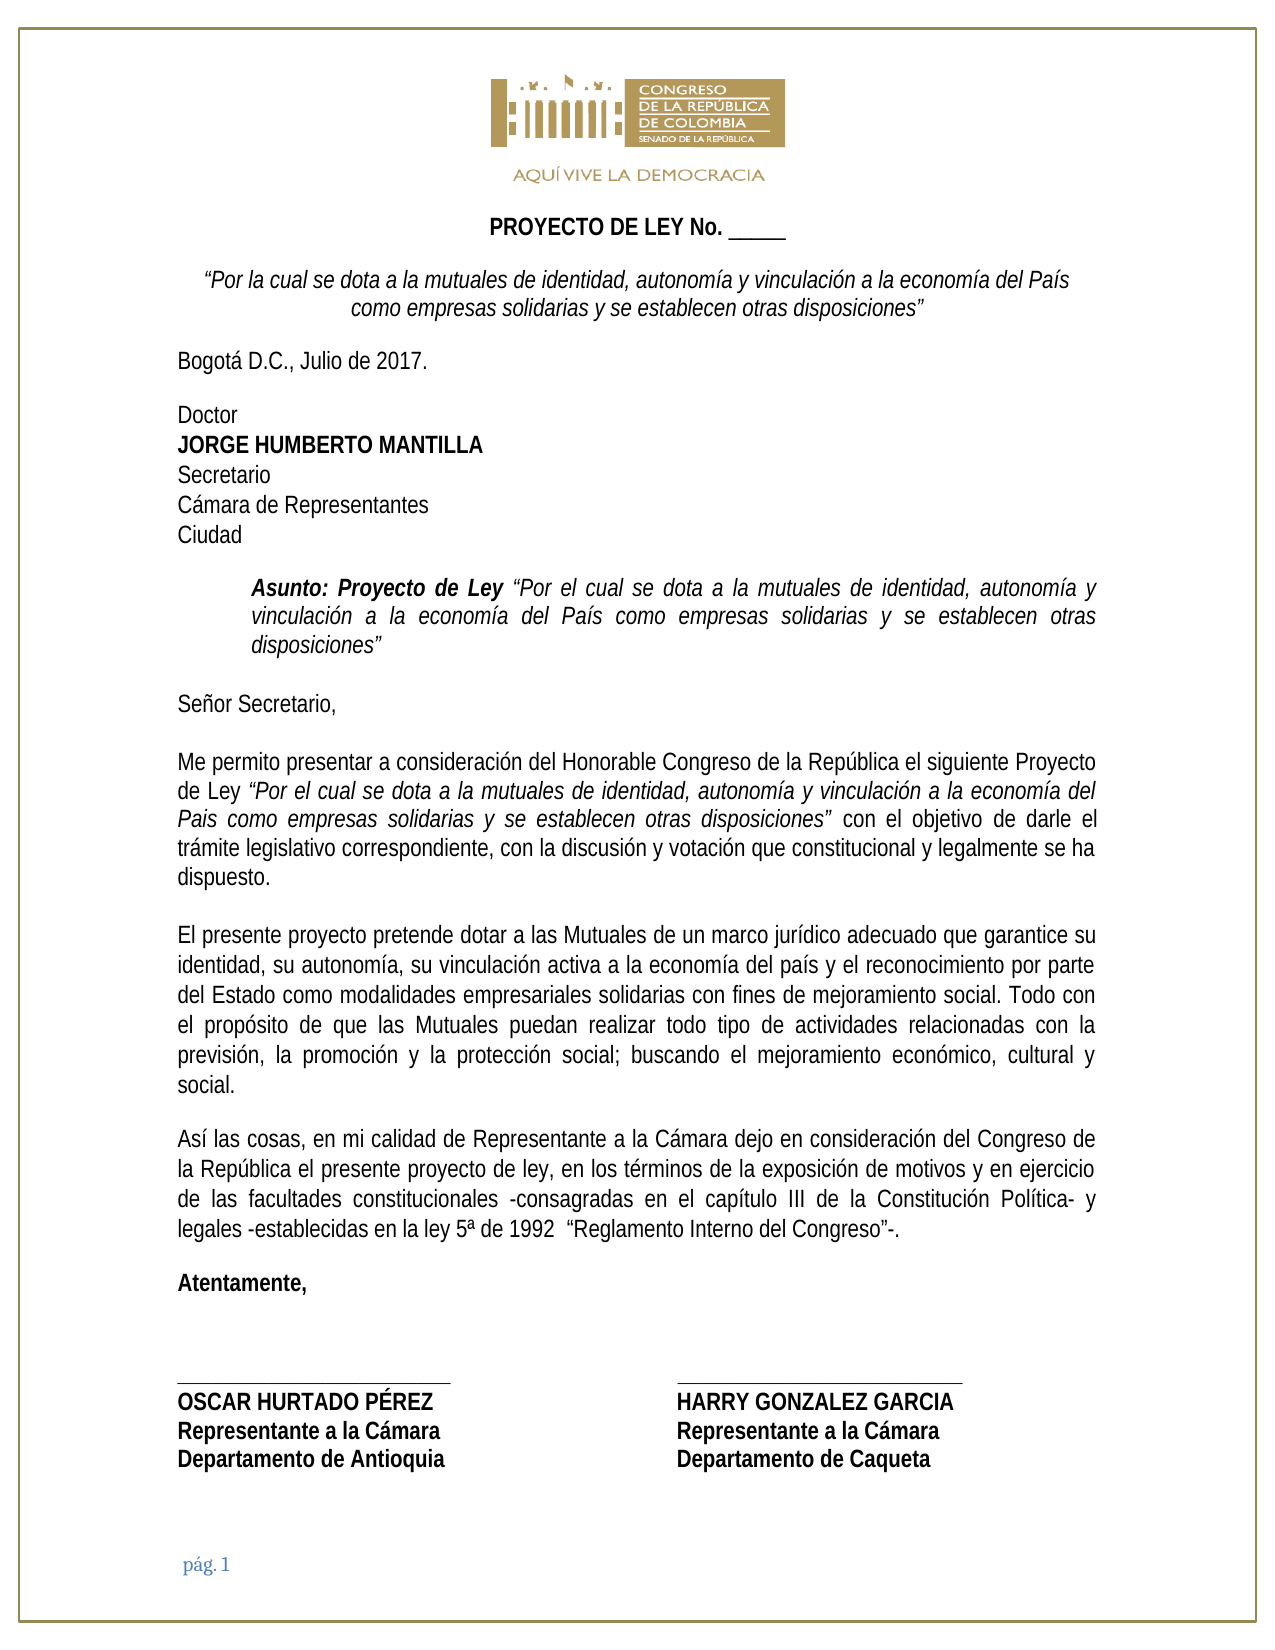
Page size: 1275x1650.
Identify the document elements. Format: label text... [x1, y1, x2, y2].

text Representante a la Cámara Representante a la Cámara [177, 1416, 1098, 1444]
text Departamento de Antioquia Departamento de Caqueta [177, 1444, 1098, 1473]
text Bogotá D.C., Julio de 2017. [177, 346, 1098, 375]
text Señor Secretario, [177, 687, 1098, 717]
text Doctor [177, 399, 1098, 429]
text Me permito presentar a consideración del Honorable Congreso de la República el siguiente Proyecto de Ley “Por el cual se dota a la mutuales de identidad, autonomía y vinculación a la economía del Pais como empresas solidarias y se establecen otras disposiciones” con el objetivo de darle el trámite legislativo correspondiente, con la discusión y votación que constitucional y legalmente se ha dispuesto. [177, 747, 1098, 890]
text ________________________ _________________________ [177, 1357, 1098, 1387]
text Así las cosas, en mi calidad de Representante a la Cámara dejo en consideración del Congreso de la República el presente proyecto de ley, en los términos de la exposición de motivos y en ejercicio de las facultades constitucionales -consagradas en el capítulo III de la Constitución Política- y legales -establecidas en la ley 5ª de 1992 “Reglamento Interno del Congreso”-. [177, 1123, 1098, 1243]
text OSCAR HURTADO PÉREZ HARRY GONZALEZ GARCIA [177, 1387, 1098, 1416]
text Atentamente, [177, 1267, 1098, 1297]
text Secretario [177, 459, 1098, 489]
text Asunto: Proyecto de Ley “Por el cual se dota a la mutuales de identidad, autonomía y vinculación a la economía del País como empresas solidarias y se establecen otras disposiciones” [251, 573, 1098, 658]
text PROYECTO DE LEY No. _____ [177, 212, 1098, 241]
text JORGE HUMBERTO MANTILLA [177, 429, 1098, 459]
picture [489, 73, 786, 185]
text Ciudad [177, 519, 1098, 549]
text Cámara de Representantes [177, 489, 1098, 519]
text “Por la cual se dota a la mutuales de identidad, autonomía y vinculación a la economía del País como empresas solidarias y se establecen otras disposiciones” [177, 265, 1098, 322]
text El presente proyecto pretende dotar a las Mutuales de un marco jurídico adecuado que garantice su identidad, su autonomía, su vinculación activa a la economía del país y el reconocimiento por parte del Estado como modalidades empresariales solidarias con fines de mejoramiento social. Todo con el propósito de que las Mutuales puedan realizar todo tipo de actividades relacionadas con la previsión, la promoción y la protección social; buscando el mejoramiento económico, cultural y social. [177, 919, 1098, 1099]
